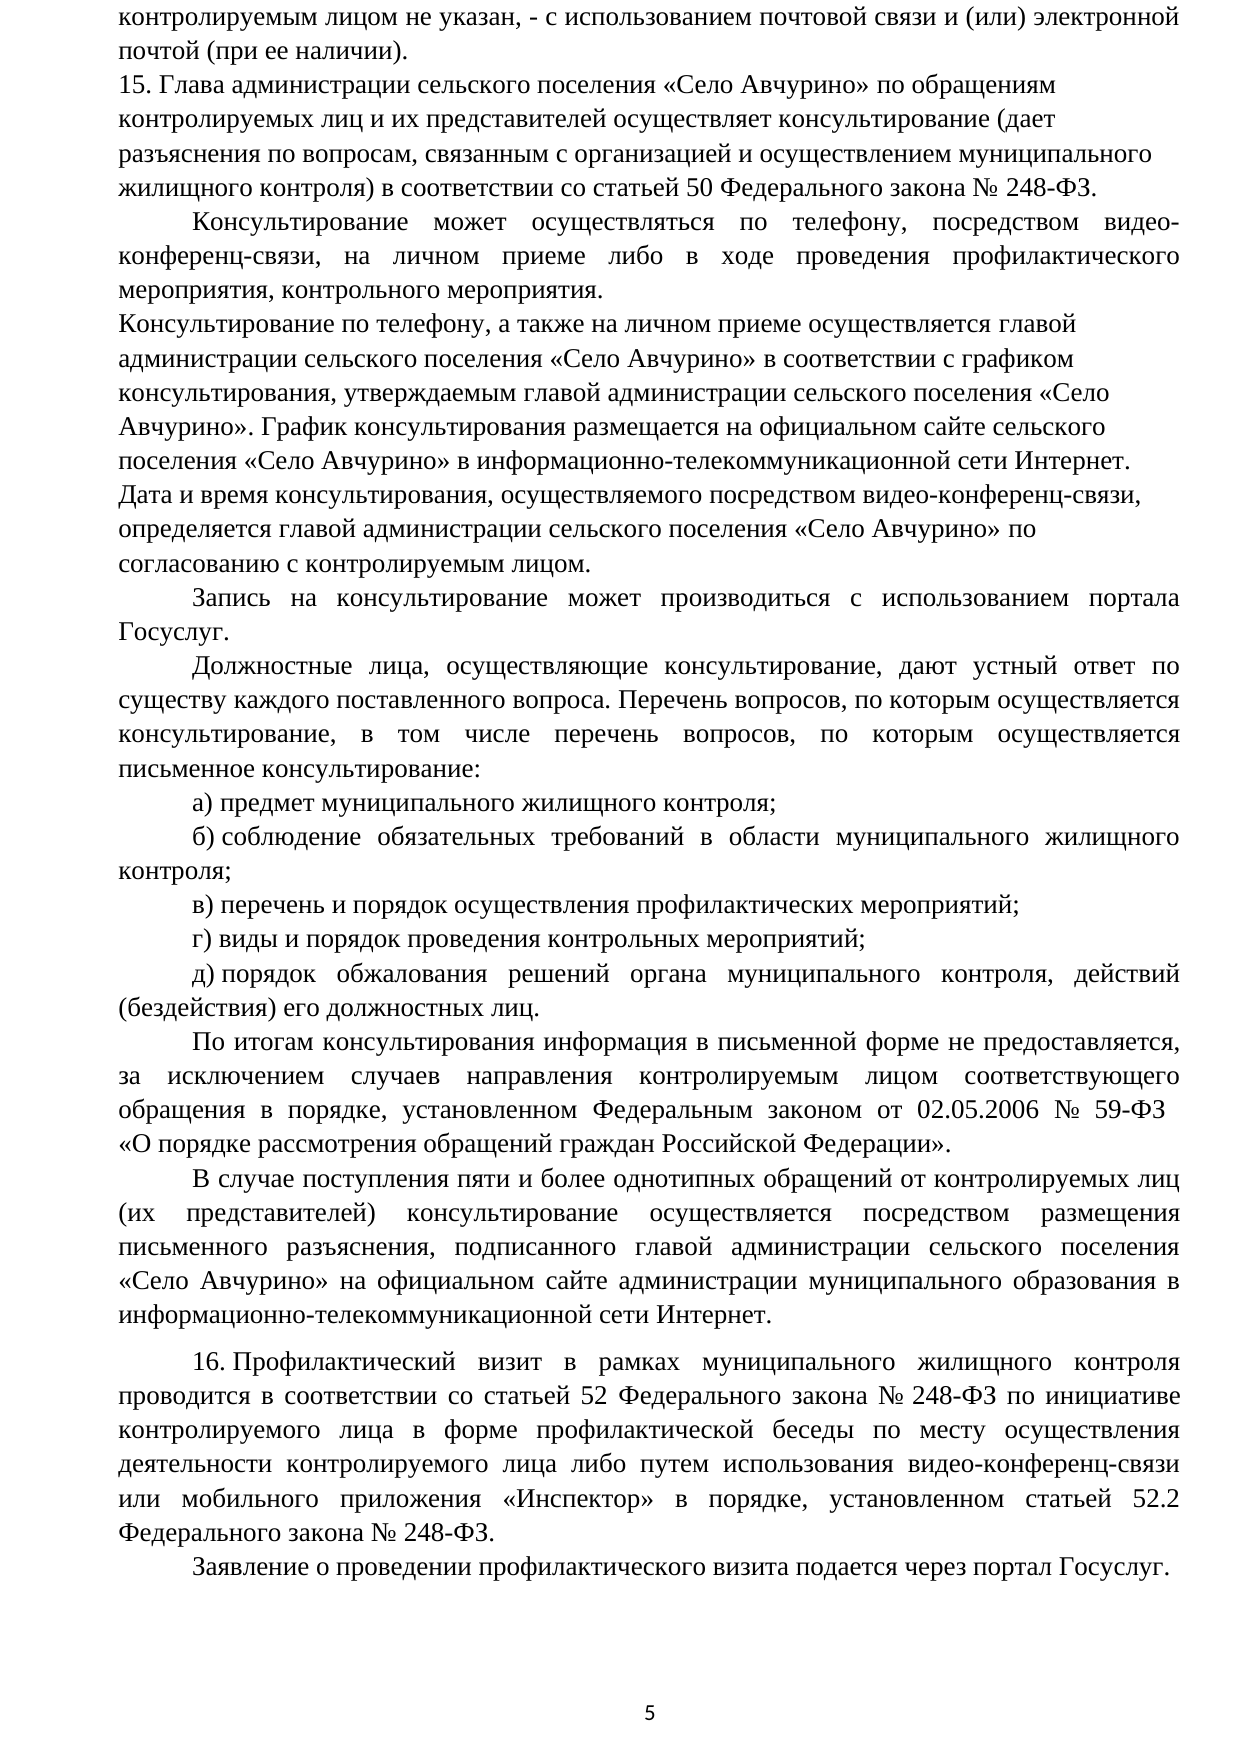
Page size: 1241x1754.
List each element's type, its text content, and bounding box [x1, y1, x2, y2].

text В случае поступления пяти и более однотипных обращений от контролируемых лиц (их представителей) консультирование осуществляется посредством размещения письменного разъяснения, подписанного главой администрации сельского поселения «Село Авчурино» на официальном сайте администрации муниципального образования в информационно-телекоммуникационной сети Интернет. [118, 1162, 1181, 1329]
text Должностные лица, осуществляющие консультирование, дают устный ответ по существу каждого поставленного вопроса. Перечень вопросов, по которым осуществляется консультирование, в том числе перечень вопросов, по которым осуществляется письменное консультирование: [118, 649, 1181, 783]
text д) порядок обжалования решений органа муниципального контроля, действий (бездействия) его должностных лиц. [118, 957, 1181, 1022]
text в) перечень и порядок осуществления профилактических мероприятий; [118, 888, 1181, 919]
title Дата и время консультирования, осуществляемого посредством видео-конференц-связи, определяется главой администрации сельского поселения «Село Авчурино» по согласованию с контролируемым лицом. [118, 478, 1181, 578]
text 16. Профилактический визит в рамках муниципального жилищного контроля проводится в соответствии со статьей 52 Федерального закона № 248-ФЗ по инициативе контролируемого лица в форме профилактической беседы по месту осуществления деятельности контролируемого лица либо путем использования видео-конференц-связи или мобильного приложения «Инспектор» в порядке, установленном статьей 52.2 Федерального закона № 248-ФЗ. [118, 1345, 1181, 1547]
text По итогам консультирования информация в письменной форме не предоставляется, за исключением случаев направления контролируемым лицом соответствующего обращения в порядке, установленном Федеральным законом от 02.05.2006 № 59-ФЗ «О порядке рассмотрения обращений граждан Российской Федерации». [118, 1025, 1181, 1159]
text а) предмет муниципального жилищного контроля; [118, 786, 1181, 817]
title 15. Глава администрации сельского поселения «Село Авчурино» по обращениям контролируемых лиц и их представителей осуществляет консультирование (дает разъяснения по вопросам, связанным с организацией и осуществлением муниципального жилищного контроля) в соответствии со статьей 50 Федерального закона № 248-ФЗ. [118, 68, 1181, 202]
text г) виды и порядок проведения контрольных мероприятий; [118, 922, 1181, 954]
text Заявление о проведении профилактического визита подается через портал Госуслуг. [118, 1550, 1181, 1581]
text Запись на консультирование может производиться с использованием портала Госуслуг. [118, 581, 1181, 646]
title Консультирование по телефону, а также на личном приеме осуществляется главой администрации сельского поселения «Село Авчурино» в соответствии с графиком консультирования, утверждаемым главой администрации сельского поселения «Село Авчурино». График консультирования размещается на официальном сайте сельского поселения «Село Авчурино» в информационно-телекоммуникационной сети Интернет. [118, 307, 1181, 475]
text Консультирование может осуществляться по телефону, посредством видео-конференц-связи, на личном приеме либо в ходе проведения профилактического мероприятия, контрольного мероприятия. [118, 205, 1181, 304]
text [118, 0, 1181, 65]
text б) соблюдение обязательных требований в области муниципального жилищного контроля; [118, 820, 1181, 885]
